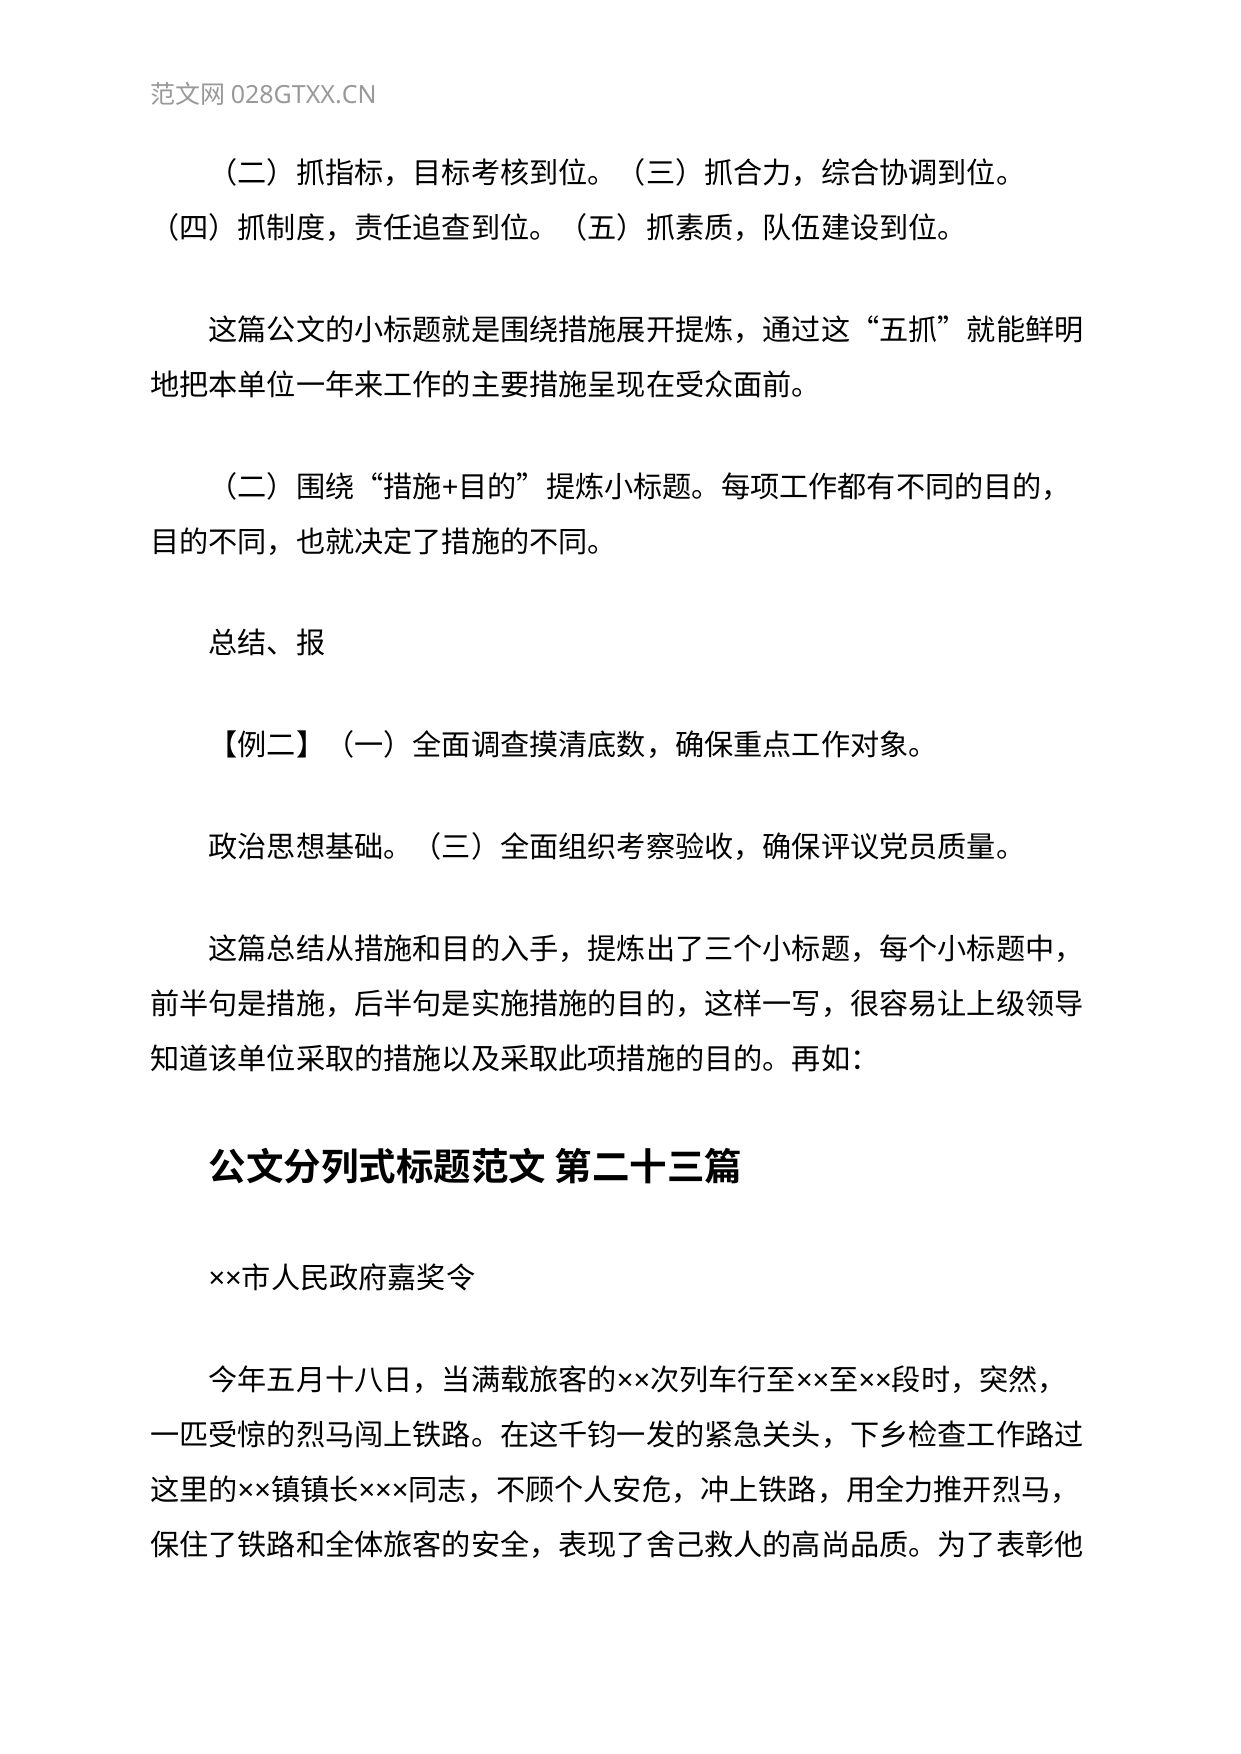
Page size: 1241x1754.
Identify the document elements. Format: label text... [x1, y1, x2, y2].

text 这篇总结从措施和目的入手，提炼出了三个小标题，每个小标题中，前半句是措施，后半句是实施措施的目的，这样一写，很容易让上级领导知道该单位采取的措施以及采取此项措施的目的。再如： [150, 925, 1090, 1077]
text （二）抓指标，目标考核到位。（三）抓合力，综合协调到位。（四）抓制度，责任追查到位。（五）抓素质，队伍建设到位。 [150, 150, 1090, 247]
text 总结、报 [150, 620, 1090, 662]
text （二）围绕“措施+目的”提炼小标题。每项工作都有不同的目的，目的不同，也就决定了措施的不同。 [150, 463, 1090, 561]
text 这篇公文的小标题就是围绕措施展开提炼，通过这“五抓”就能鲜明地把本单位一年来工作的主要措施呈现在受众面前。 [150, 307, 1090, 404]
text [150, 1356, 1090, 1563]
text 【例二】（一）全面调查摸清底数，确保重点工作对象。 [150, 722, 1090, 764]
text ××市人民政府嘉奖令 [150, 1254, 1090, 1297]
text 公文分列式标题范文 第二十三篇 [150, 1137, 1090, 1191]
text 政治思想基础。（三）全面组织考察验收，确保评议党员质量。 [150, 824, 1090, 866]
